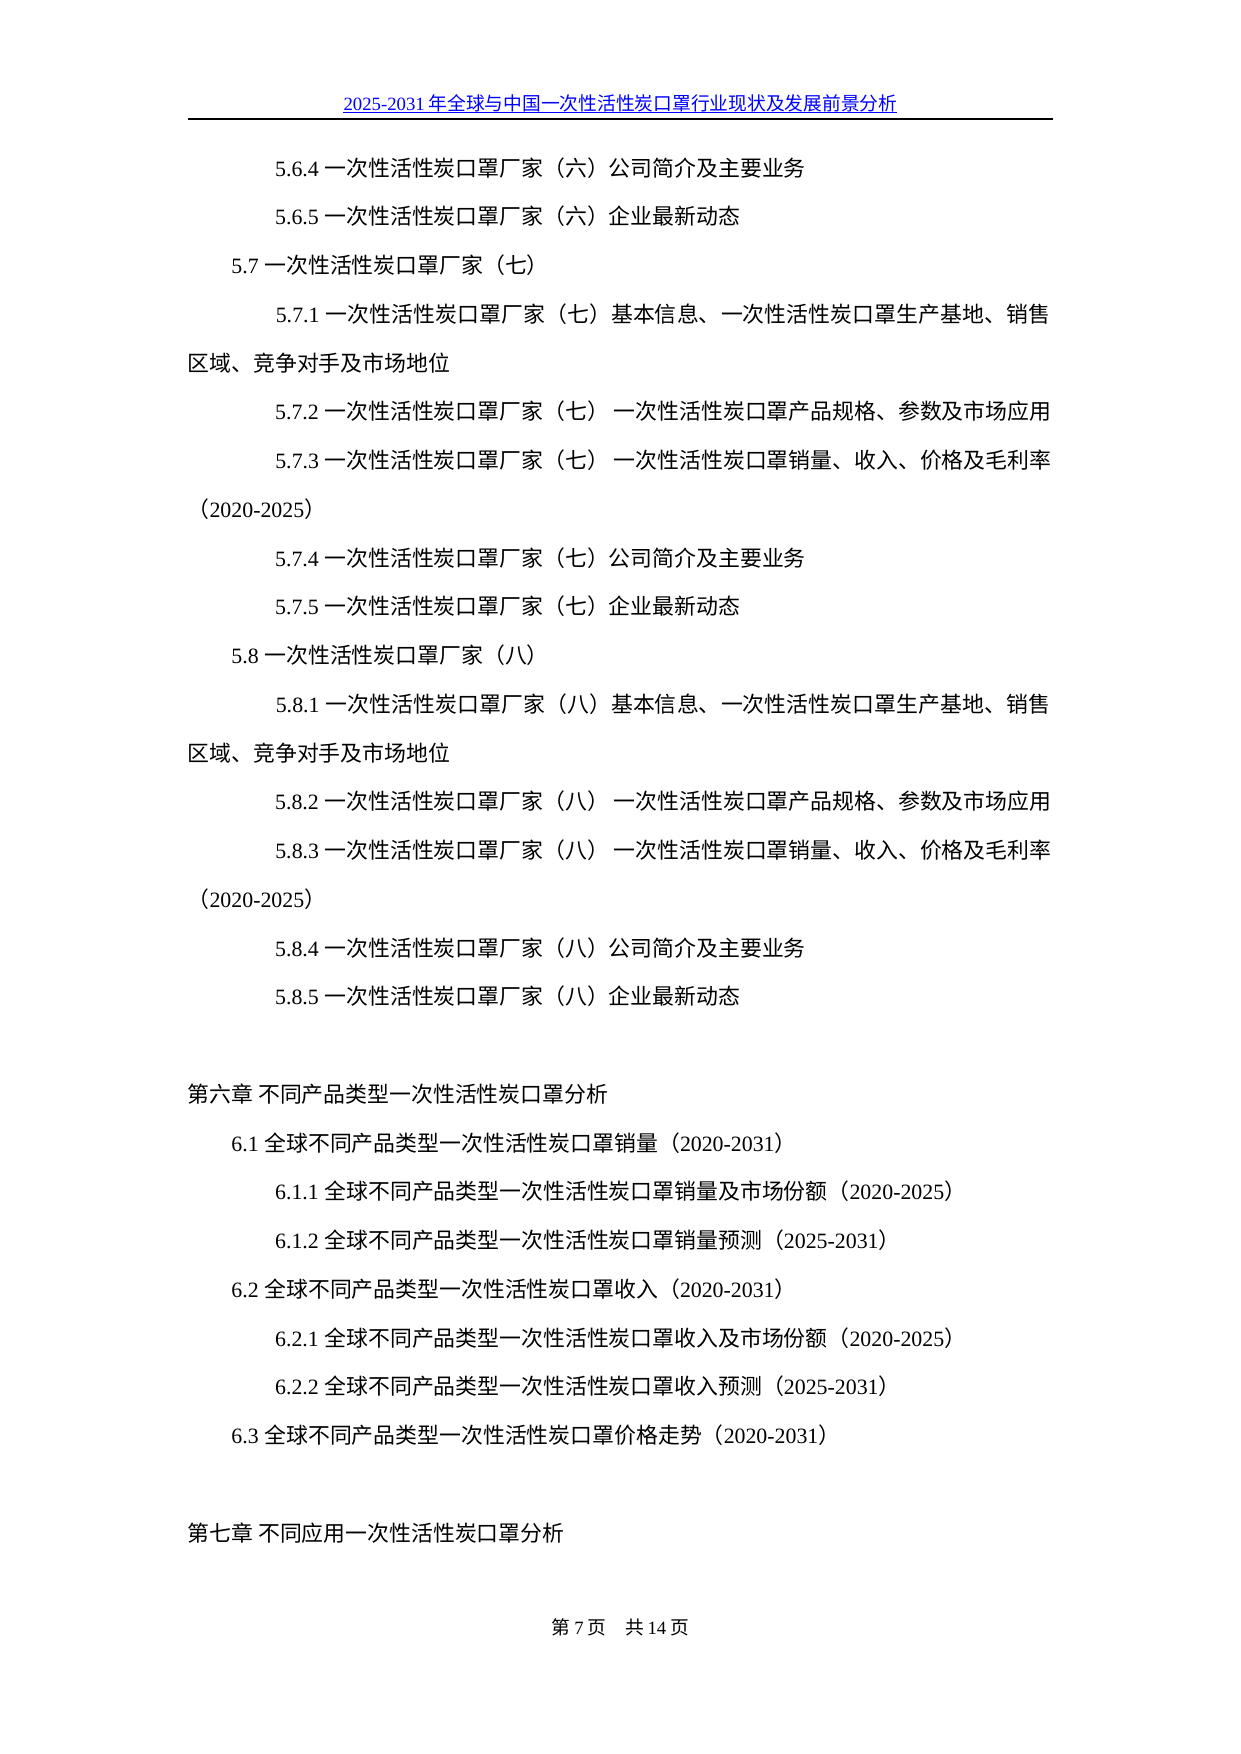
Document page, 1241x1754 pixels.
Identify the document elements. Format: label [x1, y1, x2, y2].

text [187, 150, 1053, 1548]
